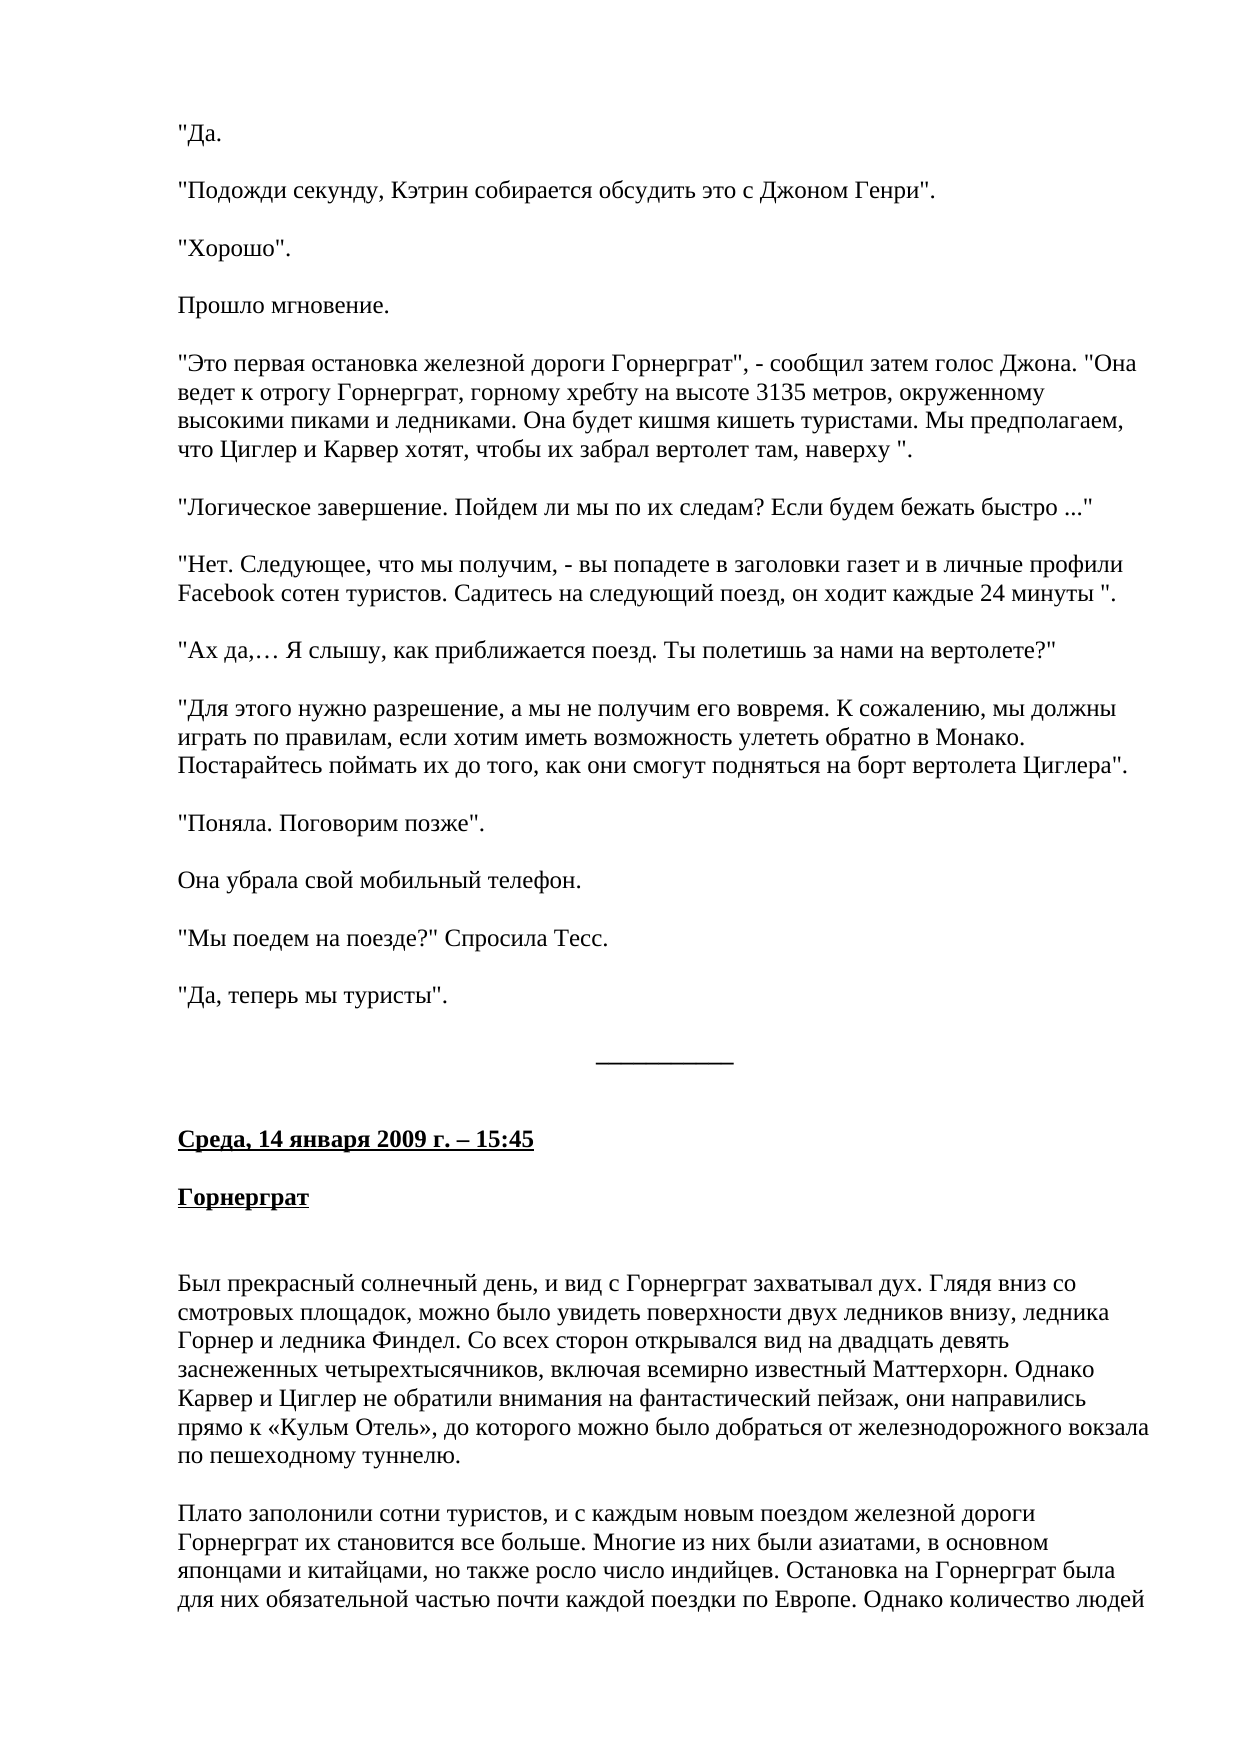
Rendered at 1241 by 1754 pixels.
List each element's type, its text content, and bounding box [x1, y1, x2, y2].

text "Хорошо". [177, 233, 1152, 262]
text "Мы поедем на поезде?" Спросила Тесс. [177, 923, 1152, 952]
text Горнерграт [177, 1182, 1152, 1211]
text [177, 1498, 1152, 1613]
text Среда, 14 января 2009 г. – 15:45 [177, 1124, 1152, 1153]
text "Да. [177, 118, 1152, 147]
text Она убрала свой мобильный телефон. [177, 866, 1152, 894]
text "Это первая остановка железной дороги Горнерграт", - сообщил затем голос Джона. "Она ведет к отрогу Горнерграт, горному хребту на высоте 3135 метров, окруженному высокими пиками и ледниками. Она будет кишмя кишеть туристами. Мы предполагаем, что Циглер и Карвер хотят, чтобы их забрал вертолет там, наверху ". [177, 348, 1152, 463]
text "Поняла. Поговорим позже". [177, 808, 1152, 837]
text "Подожди секунду, Кэтрин собирается обсудить это с Джоном Генри". [177, 176, 1152, 204]
text "Нет. Следующее, что мы получим, - вы попадете в заголовки газет и в личные профили Facebook сотен туристов. Садитесь на следующий поезд, он ходит каждые 24 минуты ". [177, 549, 1152, 607]
text Был прекрасный солнечный день, и вид с Горнерграт захватывал дух. Глядя вниз со смотровых площадок, можно было увидеть поверхности двух ледников внизу, ледника Горнер и ледника Финдел. Со всех сторон открывался вид на двадцать девять заснеженных четырехтысячников, включая всемирно известный Маттерхорн. Однако Карвер и Циглер не обратили внимания на фантастический пейзаж, они направились прямо к «Кульм Отель», до которого можно было добраться от железнодорожного вокзала по пешеходному туннелю. [177, 1268, 1152, 1469]
text "Для этого нужно разрешение, а мы не получим его вовремя. К сожалению, мы должны играть по правилам, если хотим иметь возможность улететь обратно в Монако. Постарайтесь поймать их до того, как они смогут подняться на борт вертолета Циглера". [177, 693, 1152, 779]
text "Логическое завершение. Пойдем ли мы по их следам? Если будем бежать быстро ..." [177, 492, 1152, 521]
text "Да, теперь мы туристы". [177, 981, 1152, 1009]
text ___________ [177, 1038, 1152, 1067]
text Прошло мгновение. [177, 291, 1152, 319]
text "Ах да,… Я слышу, как приближается поезд. Ты полетишь за нами на вертолете?" [177, 636, 1152, 664]
